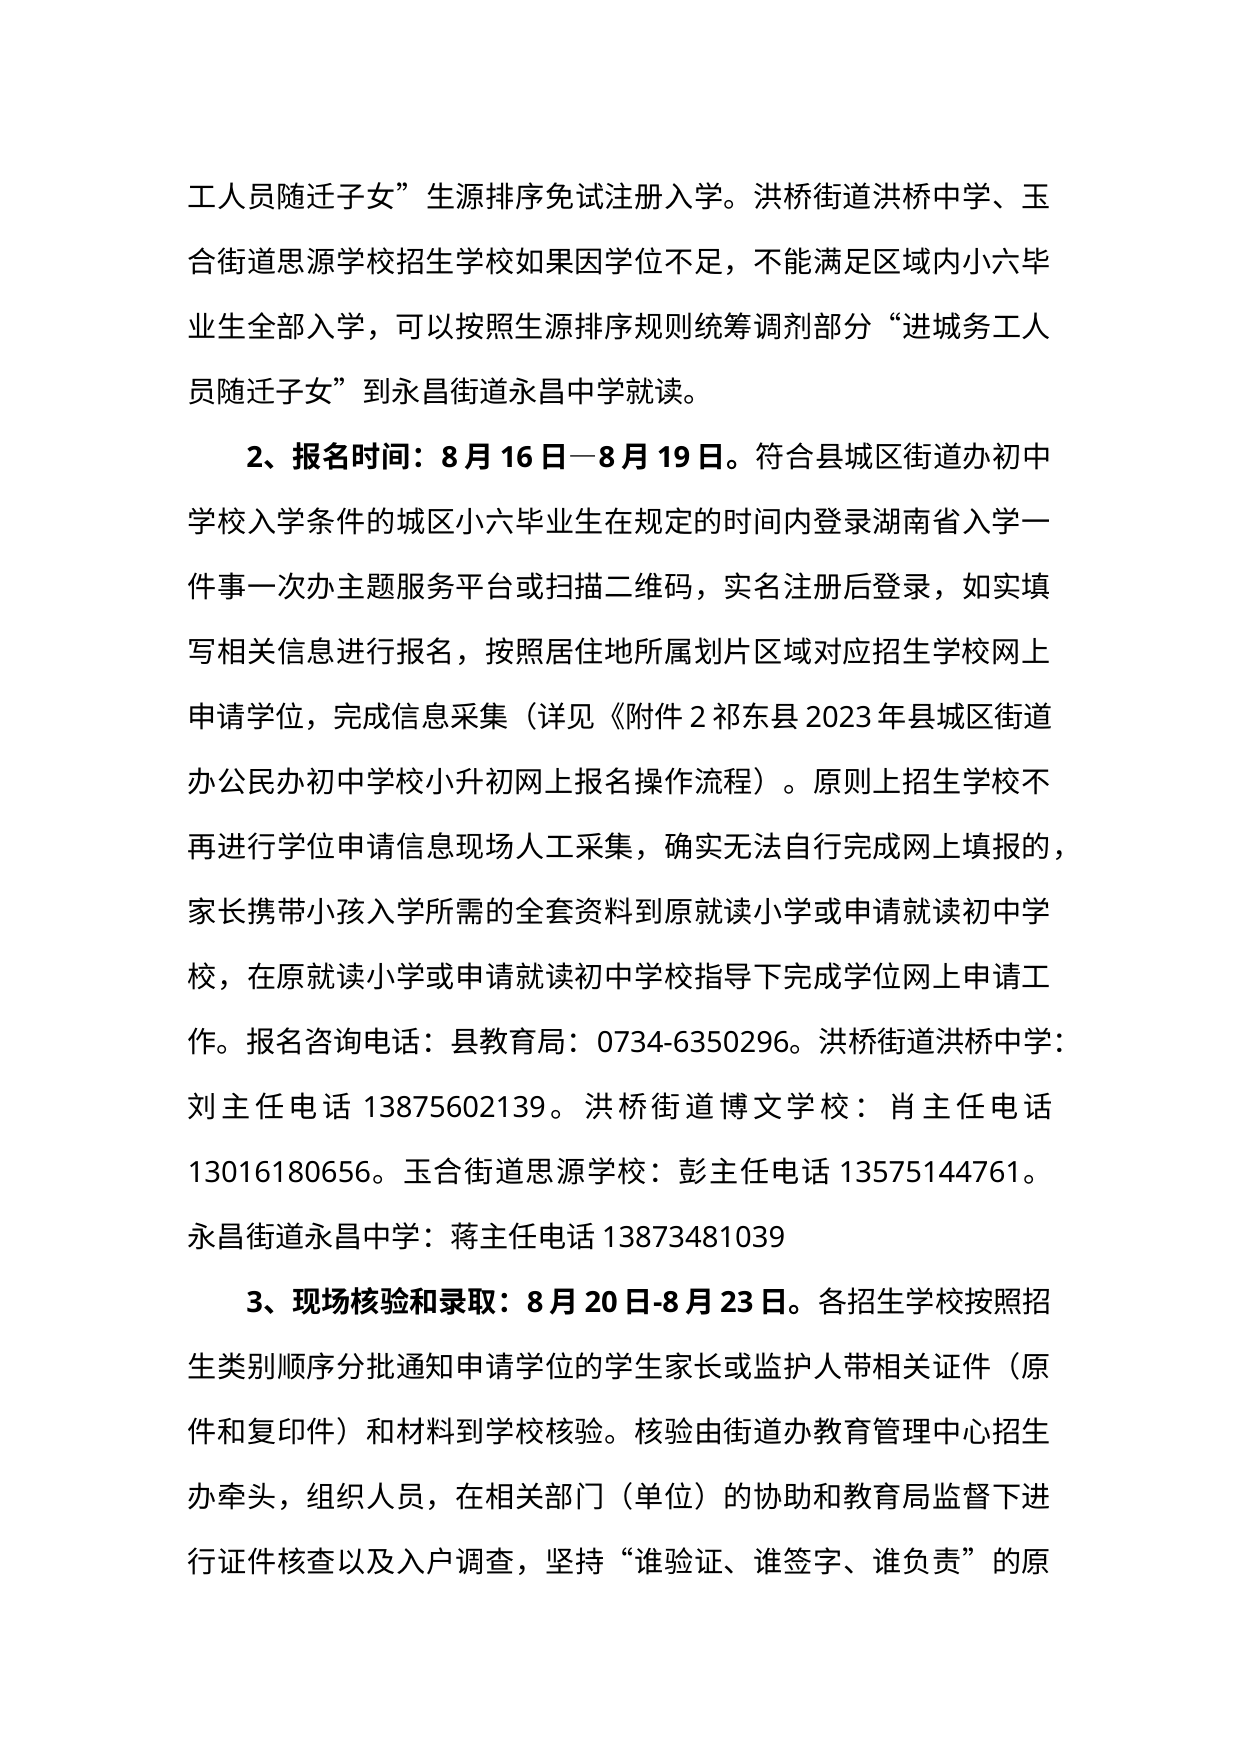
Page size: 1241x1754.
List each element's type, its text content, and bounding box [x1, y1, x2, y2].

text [187, 1267, 1053, 1592]
text 2、报名时间：8月16日—8月19日。符合县城区街道办初中学校入学条件的城区小六毕业生在规定的时间内登录湖南省入学一件事一次办主题服务平台或扫描二维码，实名注册后登录，如实填写相关信息进行报名，按照居住地所属划片区域对应招生学校网上申请学位，完成信息采集（详见《附件2祁东县2023年县城区街道办公民办初中学校小升初网上报名操作流程）。原则上招生学校不再进行学位申请信息现场人工采集，确实无法自行完成网上填报的，家长携带小孩入学所需的全套资料到原就读小学或申请就读初中学校，在原就读小学或申请就读初中学校指导下完成学位网上申请工作。报名咨询电话：县教育局：0734-6350296。洪桥街道洪桥中学：刘主任电话13875602139。洪桥街道博文学校：肖主任电话13016180656。玉合街道思源学校：彭主任电话13575144761。永昌街道永昌中学：蒋主任电话13873481039 [187, 422, 1053, 1267]
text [187, 162, 1053, 422]
